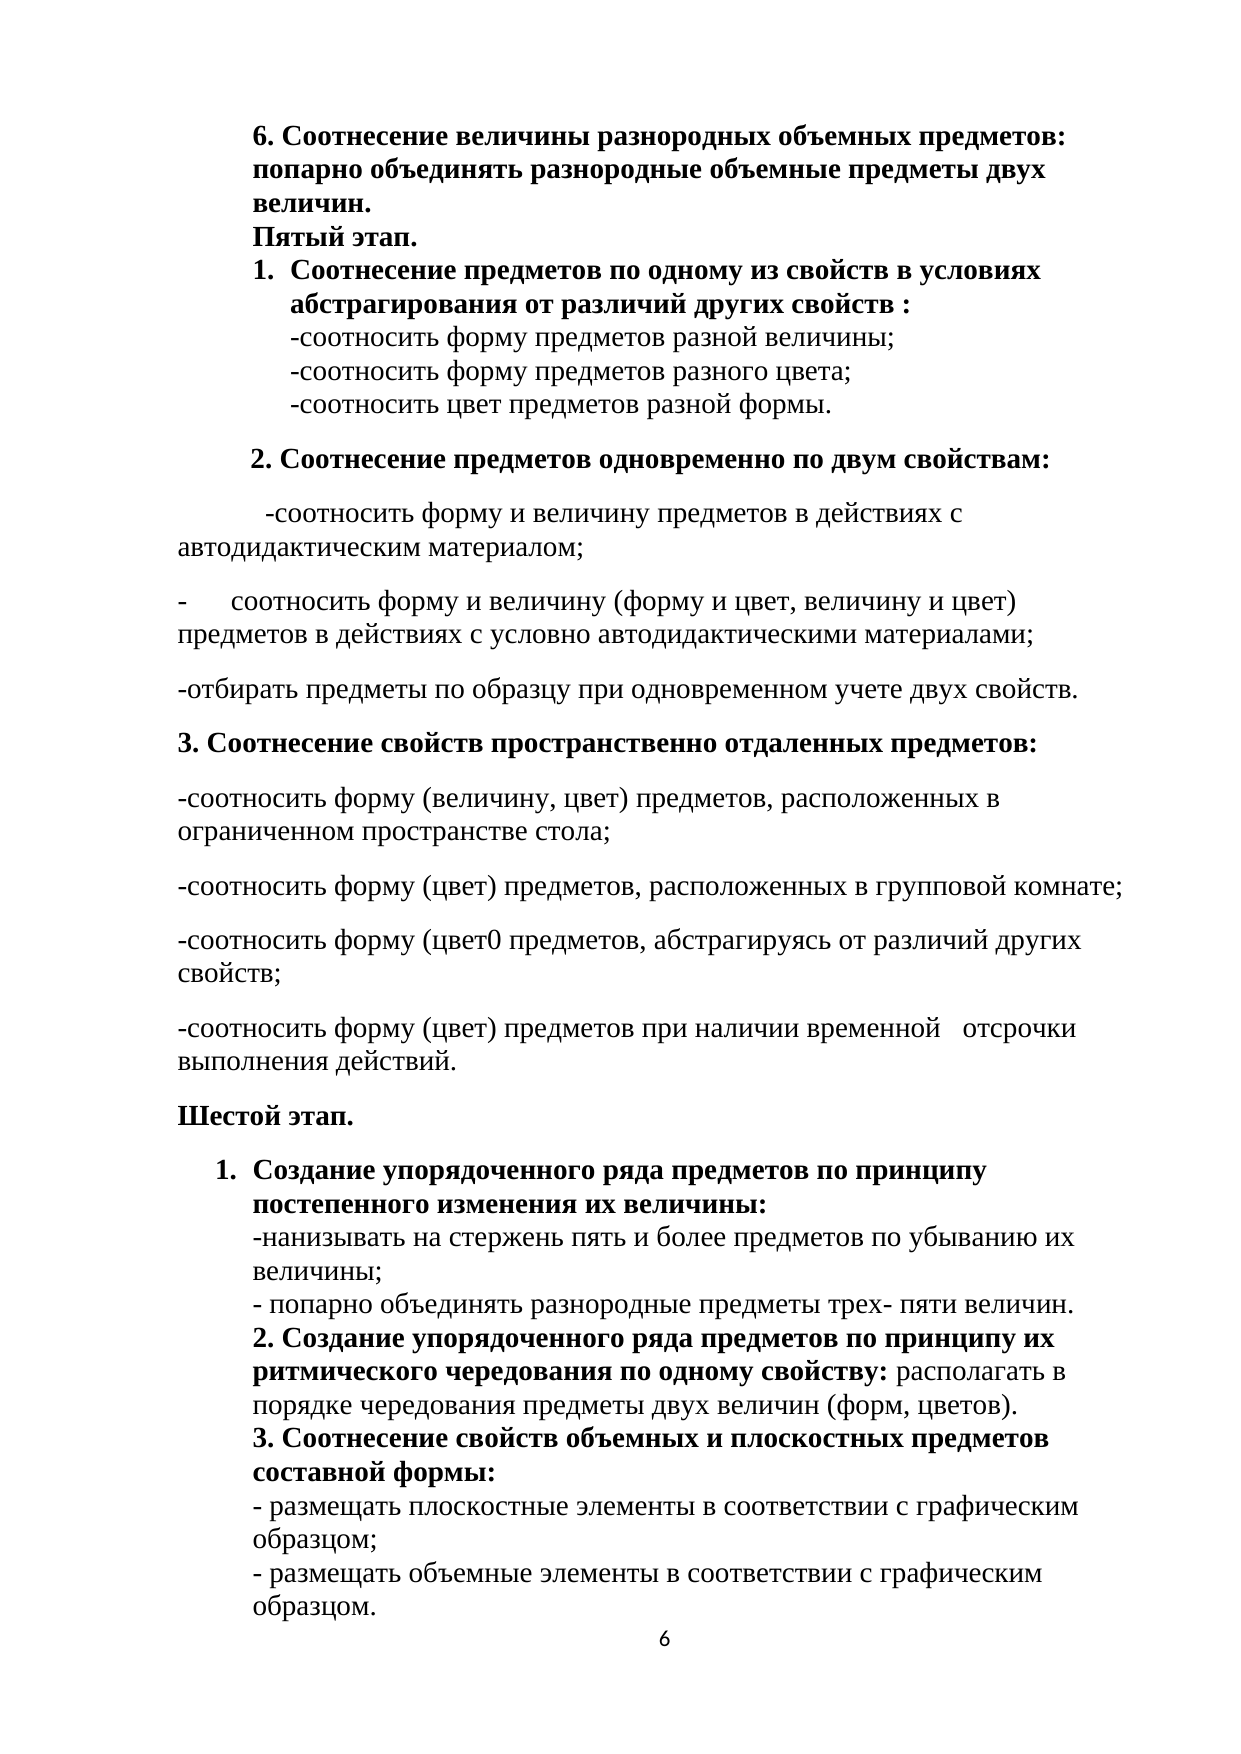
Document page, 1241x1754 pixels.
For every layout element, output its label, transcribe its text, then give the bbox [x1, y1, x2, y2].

text - соотносить форму и величину (форму и цвет, величину и цвет) предметов в действиях с условно автодидактическими материалами; [177, 583, 1152, 650]
text Шестой этап. [177, 1098, 1152, 1131]
list -нанизывать на стержень пять и более предметов по убыванию их величины; [252, 1219, 1152, 1286]
list Пятый этап. [252, 219, 1152, 252]
list - размещать плоскостные элементы в соответствии с графическим образцом; [252, 1488, 1152, 1555]
text -соотносить форму (цвет0 предметов, абстрагируясь от различий других свойств; [177, 922, 1152, 989]
text 3. Соотнесение свойств пространственно отдаленных предметов: [177, 725, 1152, 759]
list Создание упорядоченного ряда предметов по принципу постепенного изменения их величины: [215, 1152, 1152, 1219]
text -соотносить форму (цвет) предметов, расположенных в групповой комнате; [177, 868, 1152, 901]
list 3. Соотнесение свойств объемных и плоскостных предметов составной формы: [252, 1421, 1152, 1488]
list Соотнесение предметов по одному из свойств в условиях абстрагирования от различий других свойств : [252, 252, 1152, 319]
list 6. Соотнесение величины разнородных объемных предметов: попарно объединять разнородные объемные предметы двух величин. [252, 118, 1152, 219]
list -соотносить цвет предметов разной формы. [290, 386, 1152, 420]
text -отбирать предметы по образцу при одновременном учете двух свойств. [177, 671, 1152, 704]
list -соотносить форму предметов разного цвета; [290, 353, 1152, 386]
text -соотносить форму и величину предметов в действиях с автодидактическим материалом; [177, 495, 1152, 562]
text 2. Соотнесение предметов одновременно по двум свойствам: [177, 441, 1152, 474]
list - размещать объемные элементы в соответствии с графическим образцом. [252, 1555, 1152, 1622]
text -соотносить форму (величину, цвет) предметов, расположенных в ограниченном пространстве стола; [177, 780, 1152, 847]
list - попарно объединять разнородные предметы трех- пяти величин. [252, 1286, 1152, 1320]
list -соотносить форму предметов разной величины; [290, 319, 1152, 353]
text -соотносить форму (цвет) предметов при наличии временной отсрочки выполнения действий. [177, 1010, 1152, 1077]
list 2. Создание упорядоченного ряда предметов по принципу их ритмического чередования по одному свойству: располагать в порядке чередования предметы двух величин (форм, цветов). [252, 1320, 1152, 1421]
